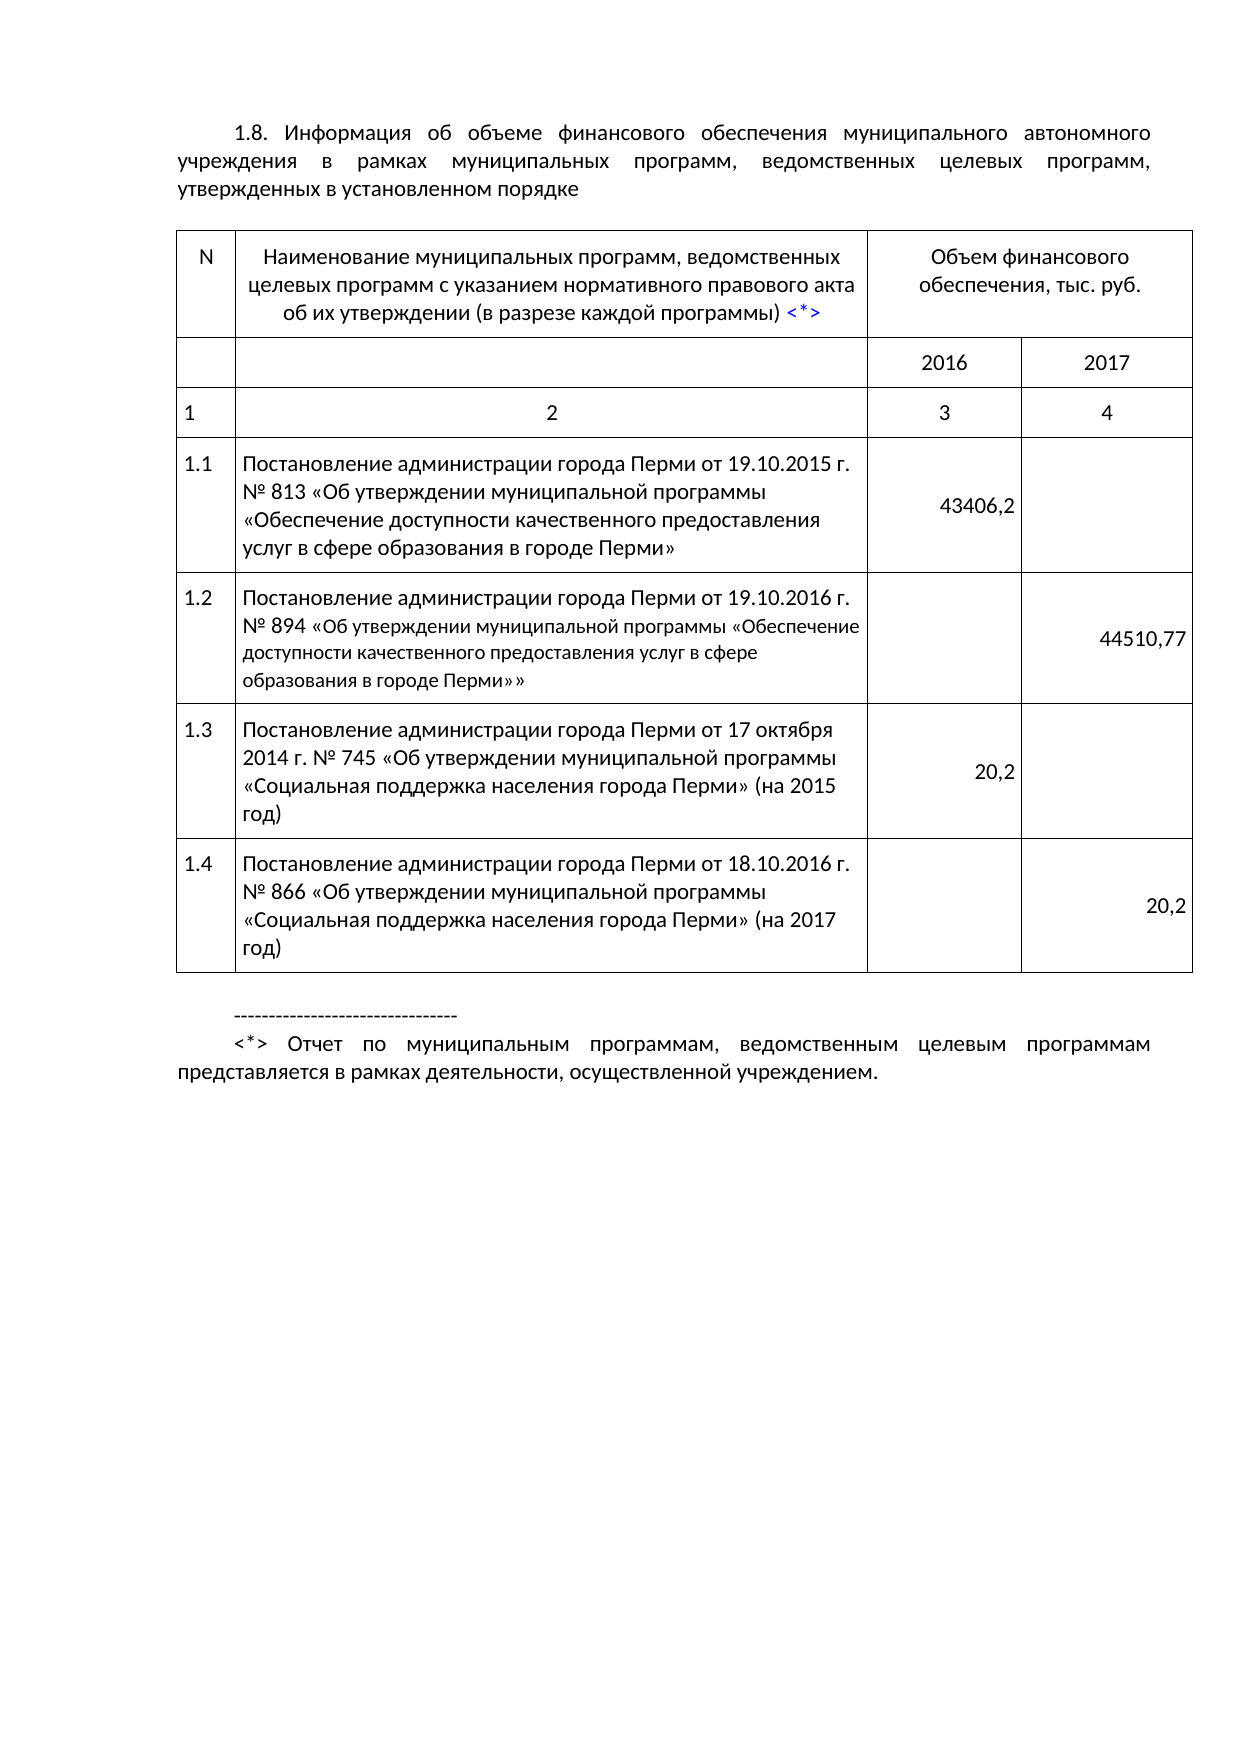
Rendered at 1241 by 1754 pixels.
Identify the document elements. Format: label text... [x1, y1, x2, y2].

table_cell [868, 573, 1021, 703]
table_cell Постановление администрации города Перми от 19.10.2015 г. № 813 «Об утверждении муниципальной программы «Обеспечение доступности качественного предоставления услуг в сфере образования в городе Перми» [236, 438, 867, 572]
table_cell [1022, 704, 1192, 838]
table_cell 2016 [868, 338, 1021, 387]
table_cell 4 [1022, 388, 1192, 437]
text <*> Отчет по муниципальным программам, ведомственным целевым программам представляется в рамках деятельности, осуществленной учреждением. [177, 1029, 1152, 1085]
table_cell 20,2 [1022, 839, 1192, 972]
text 1.8. Информация об объеме финансового обеспечения муниципального автономного учреждения в рамках муниципальных программ, ведомственных целевых программ, утвержденных в установленном порядке [177, 118, 1152, 202]
table_cell 20,2 [868, 704, 1021, 838]
table_cell 44510,77 [1022, 573, 1192, 703]
table_cell [1022, 438, 1192, 572]
table_header Объем финансового обеспечения, тыс. руб. [868, 231, 1192, 337]
table_cell 2017 [1022, 338, 1192, 387]
table_cell 1.3 [177, 704, 235, 838]
table_header Наименование муниципальных программ, ведомственных целевых программ с указанием нормативного правового акта об их утверждении (в разрезе каждой программы) <*> [236, 231, 867, 337]
table_cell 43406,2 [868, 438, 1021, 572]
table_cell [177, 338, 235, 387]
table_cell [868, 839, 1021, 972]
table_cell Постановление администрации города Перми от 18.10.2016 г. № 866 «Об утверждении муниципальной программы «Социальная поддержка населения города Перми» (на 2017 год) [236, 839, 867, 972]
table_cell 1.1 [177, 438, 235, 572]
table_cell 3 [868, 388, 1021, 437]
table_cell Постановление администрации города Перми от 17 октября 2014 г. № 745 «Об утверждении муниципальной программы «Социальная поддержка населения города Перми» (на 2015 год) [236, 704, 867, 838]
table_cell 2 [236, 388, 867, 437]
table_cell [236, 338, 867, 387]
table_cell 1 [177, 388, 235, 437]
table_cell 1.4 [177, 839, 235, 972]
text -------------------------------- [177, 1001, 1152, 1029]
table_header N [177, 231, 235, 337]
table_cell Постановление администрации города Перми от 19.10.2016 г. № 894 «Об утверждении муниципальной программы «Обеспечение доступности качественного предоставления услуг в сфере образования в городе Перми»» [236, 573, 867, 703]
table_cell 1.2 [177, 573, 235, 703]
